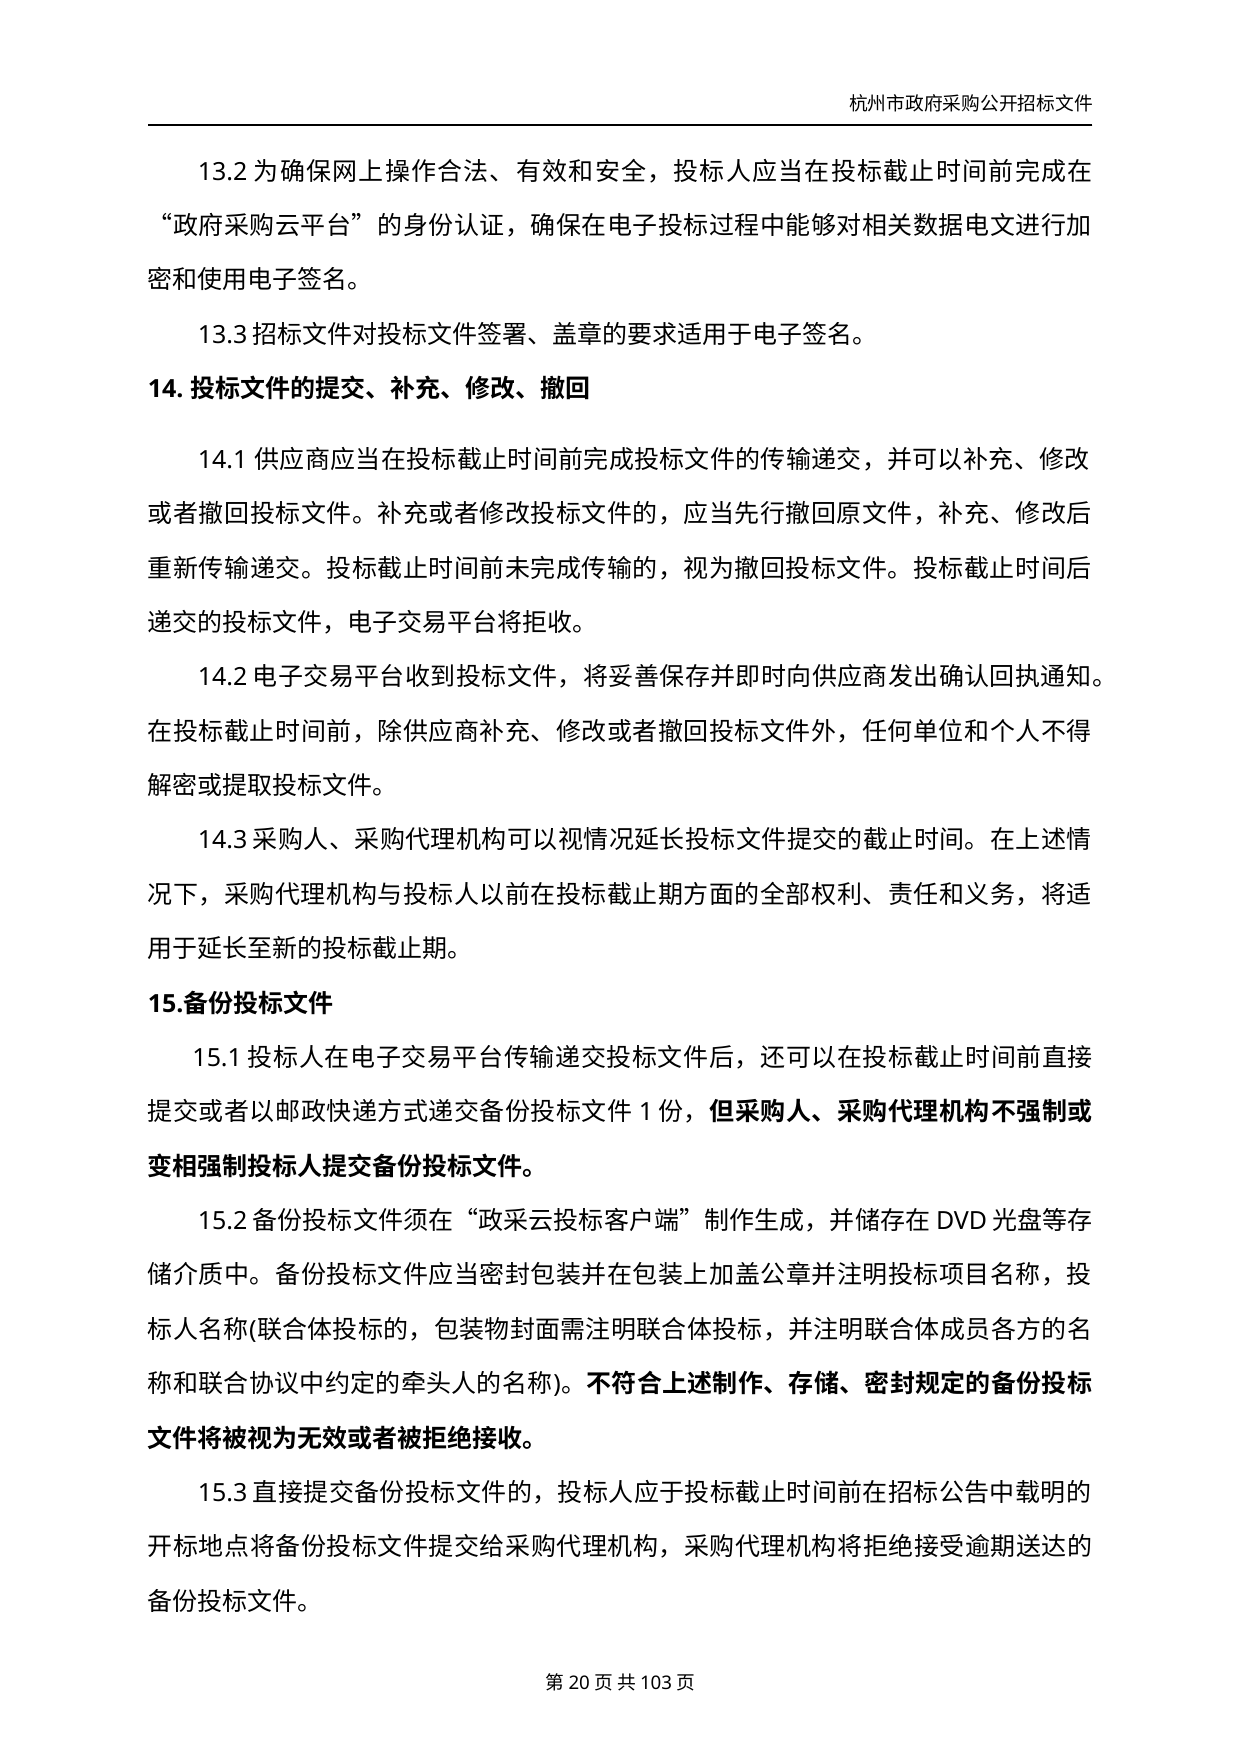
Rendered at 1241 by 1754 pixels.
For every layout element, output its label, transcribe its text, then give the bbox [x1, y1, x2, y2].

text 15.备份投标文件 [148, 983, 1092, 1019]
text 14. 投标文件的提交、补充、修改、撤回 [148, 369, 1092, 405]
text 14.1 供应商应当在投标截止时间前完成投标文件的传输递交，并可以补充、修改或者撤回投标文件。补充或者修改投标文件的，应当先行撤回原文件，补充、修改后重新传输递交。投标截止时间前未完成传输的，视为撤回投标文件。投标截止时间后递交的投标文件，电子交易平台将拒收。 [148, 439, 1092, 639]
text 15.1投标人在电子交易平台传输递交投标文件后，还可以在投标截止时间前直接提交或者以邮政快递方式递交备份投标文件1份，但采购人、采购代理机构不强制或变相强制投标人提交备份投标文件。 [148, 1037, 1092, 1182]
text 15.3直接提交备份投标文件的，投标人应于投标截止时间前在招标公告中载明的开标地点将备份投标文件提交给采购代理机构，采购代理机构将拒绝接受逾期送达的备份投标文件。 [148, 1472, 1092, 1617]
text 15.2备份投标文件须在“政采云投标客户端”制作生成，并储存在DVD光盘等存储介质中。备份投标文件应当密封包装并在包装上加盖公章并注明投标项目名称，投标人名称(联合体投标的，包装物封面需注明联合体投标，并注明联合体成员各方的名称和联合协议中约定的牵头人的名称)。不符合上述制作、存储、密封规定的备份投标文件将被视为无效或者被拒绝接收。 [148, 1201, 1092, 1454]
text 14.2电子交易平台收到投标文件，将妥善保存并即时向供应商发出确认回执通知。在投标截止时间前，除供应商补充、修改或者撤回投标文件外，任何单位和个人不得解密或提取投标文件。 [148, 657, 1092, 802]
text 13.2为确保网上操作合法、有效和安全，投标人应当在投标截止时间前完成在“政府采购云平台”的身份认证，确保在电子投标过程中能够对相关数据电文进行加密和使用电子签名。 [148, 151, 1092, 296]
text 14.3采购人、采购代理机构可以视情况延长投标文件提交的截止时间。在上述情况下，采购代理机构与投标人以前在投标截止期方面的全部权利、责任和义务，将适用于延长至新的投标截止期。 [148, 820, 1092, 965]
text 13.3招标文件对投标文件签署、盖章的要求适用于电子签名。 [148, 314, 1092, 351]
